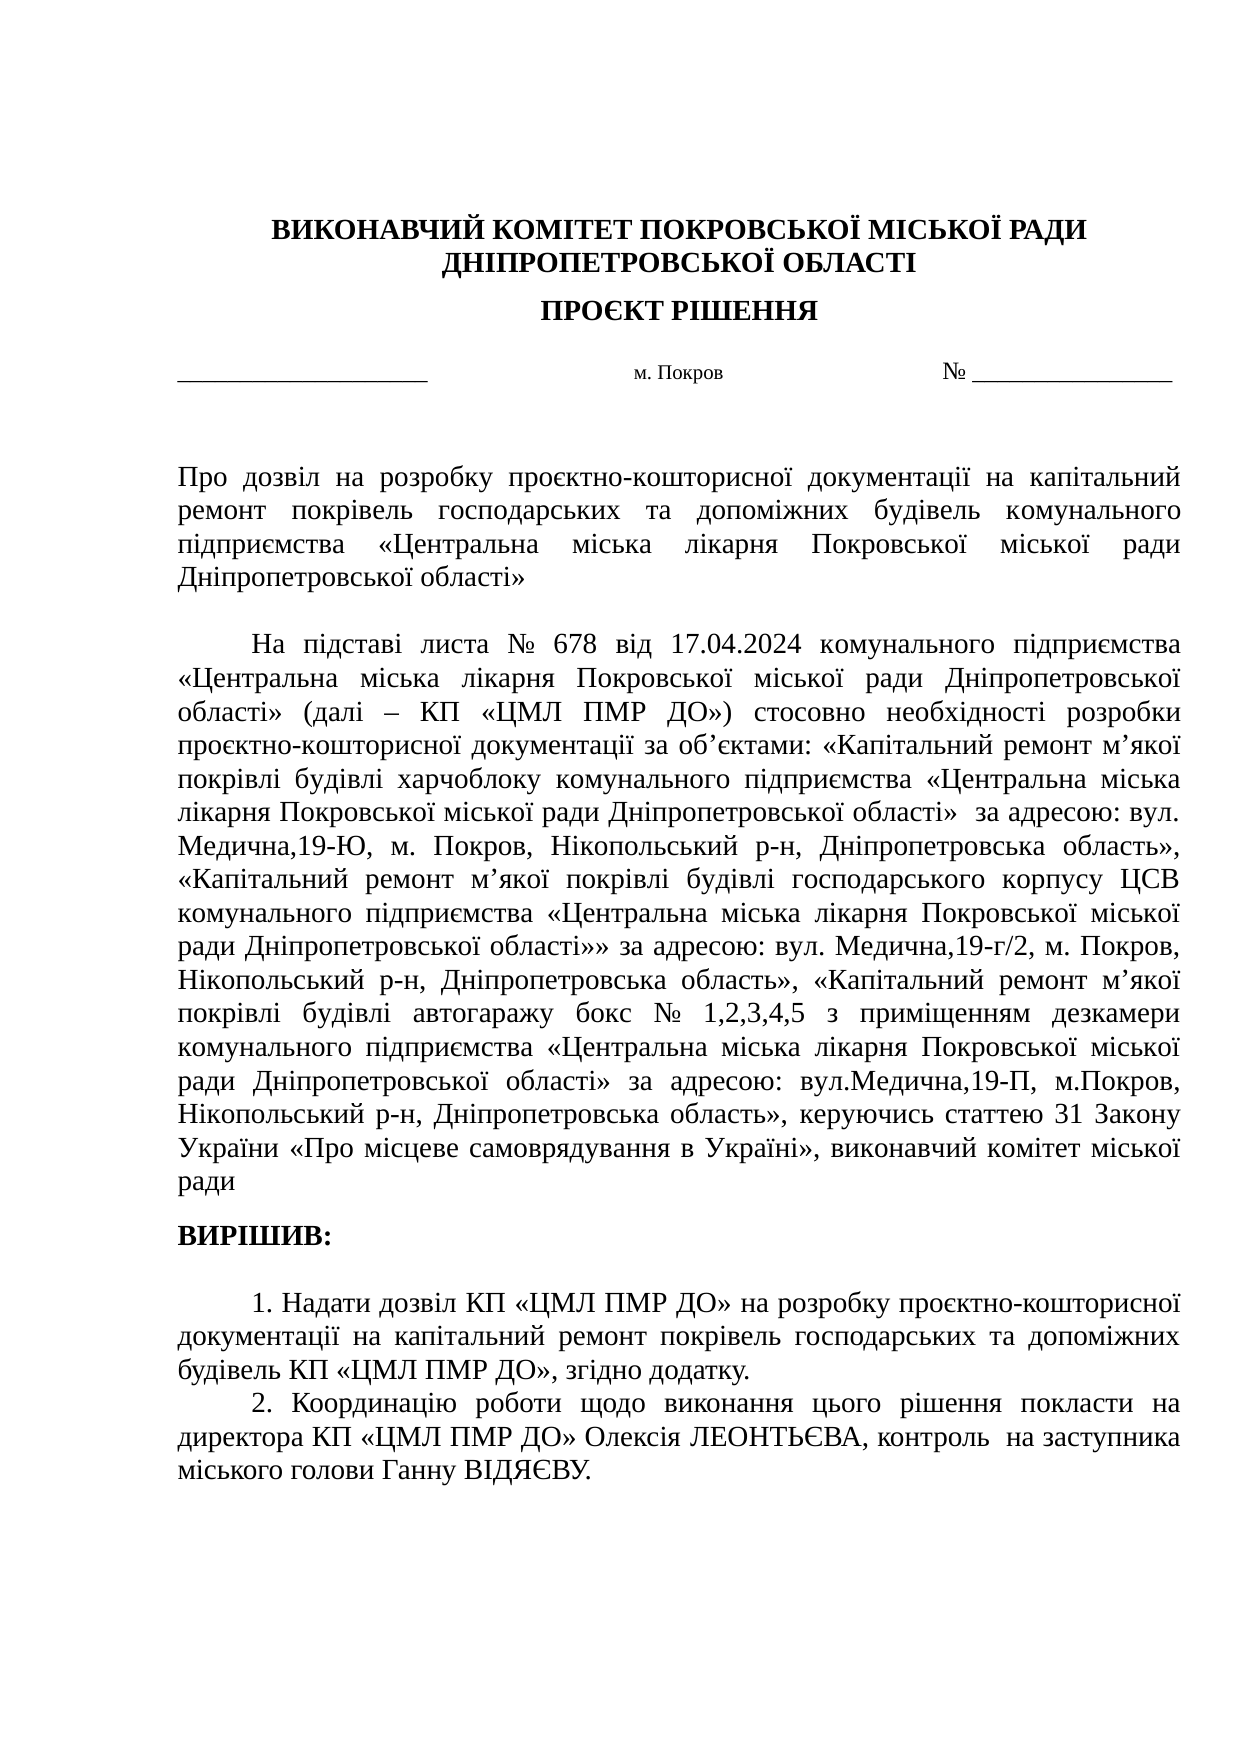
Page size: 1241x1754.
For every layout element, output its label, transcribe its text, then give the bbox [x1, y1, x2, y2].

text 2. Координацію роботи щодо виконання цього рішення покласти на директора КП «ЦМЛ ПМР ДО» Олексія ЛЕОНТЬЄВА, контроль на заступника міського голови Ганну ВІДЯЄВУ. [177, 1385, 1181, 1486]
text Про дозвіл на розробку проєктно-кошторисної документації на капітальний ремонт покрівель господарських та допоміжних будівель комунального підприємства «Центральна міська лікарня Покровської міської ради Дніпропетровської області» [177, 459, 1181, 593]
text ВИКОНАВЧИЙ КОМІТЕТ ПОКРОВСЬКОЇ МІСЬКОЇ РАДИ [177, 212, 1181, 246]
text На підставі листа № 678 від 17.04.2024 комунального підприємства «Центральна міська лікарня Покровської міської ради Дніпропетровської області» (далі – КП «ЦМЛ ПМР ДО») стосовно необхідності розробки проєктно-кошторисної документації за об’єктами: «Капітальний ремонт м’якої покрівлі будівлі харчоблоку комунального підприємства «Центральна міська лікарня Покровської міської ради Дніпропетровської області» за адресою: вул. Медична,19-Ю, м. Покров, Нікопольський р-н, Дніпропетровська область», «Капітальний ремонт м’якої покрівлі будівлі господарського корпусу ЦСВ комунального підприємства «Центральна міська лікарня Покровської міської ради Дніпропетровської області»» за адресою: вул. Медична,19-г/2, м. Покров, Нікопольський р-н, Дніпропетровська область», «Капітальний ремонт м’якої покрівлі будівлі автогаражу бокс № 1,2,3,4,5 з приміщенням дезкамери комунального підприємства «Центральна міська лікарня Покровської міської ради Дніпропетровської області» за адресою: вул.Медична,19-П, м.Покров, Нікопольський р-н, Дніпропетровська область», керуючись статтею 31 Закону України «Про місцеве самоврядування в Україні», виконавчий комітет міської ради [177, 627, 1181, 1197]
text ПРОЄКТ РІШЕННЯ [177, 293, 1181, 327]
text ВИРІШИВ: [177, 1218, 1181, 1251]
text ____________________ м. Покров № ________________ [177, 356, 1181, 384]
text 1. Надати дозвіл КП «ЦМЛ ПМР ДО» на розробку проєктно-кошторисної документації на капітальний ремонт покрівель господарських та допоміжних будівель КП «ЦМЛ ПМР ДО», згідно додатку. [177, 1285, 1181, 1385]
text ДНІПРОПЕТРОВСЬКОЇ ОБЛАСТІ [177, 246, 1181, 279]
